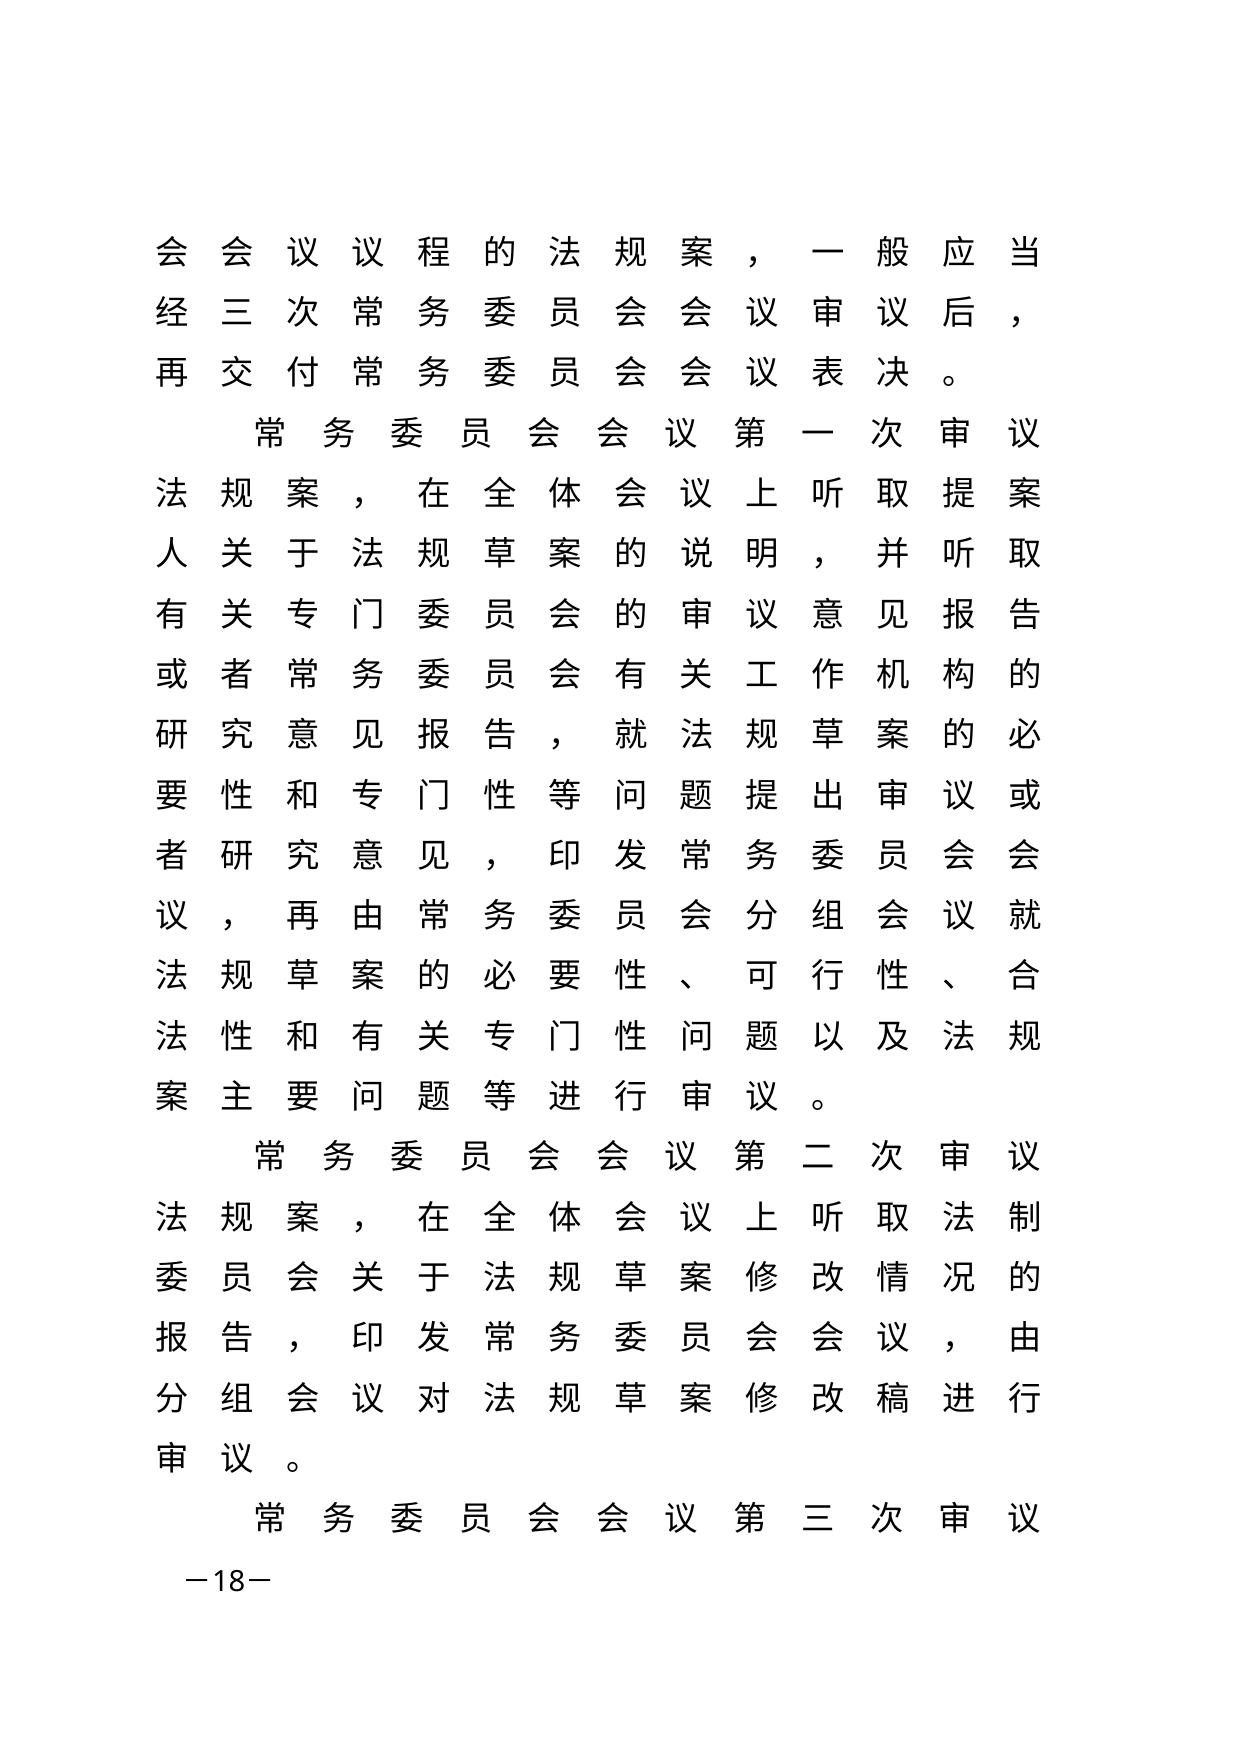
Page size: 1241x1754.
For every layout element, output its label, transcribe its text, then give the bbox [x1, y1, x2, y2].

text 常务委员会会议第一次审议法规案，在全体会议上听取提案人关于法规草案的说明，并听取有关专门委员会的审议意见报告或者常务委员会有关工作机构的研究意见报告，就法规草案的必要性和专门性等问题提出审议或者研究意见，印发常务委员会会议，再由常务委员会分组会议就法规草案的必要性、可行性、合法性和有关专门性问题以及法规案主要问题等进行审议。 [155, 400, 1073, 1124]
text 常务委员会会议第二次审议法规案，在全体会议上听取法制委员会关于法规草案修改情况的报告，印发常务委员会会议，由分组会议对法规草案修改稿进行审议。 [155, 1124, 1073, 1486]
text 第三十二条 列入常务委员会会议议程的法规案，一般应当经三次常务委员会会议审议后，再交付常务委员会会议表决。 [155, 219, 1073, 400]
text 常务委员会会议第三次审议法规案，在全体会议上听取法制委员会关于法规草案修改情况的报告，由分组会议进行审议，法制委员会根据审议意见，提出审议结果的报告和法规草案表决稿，经主任会议讨论通过，提请常务委员会全体会议表决。 [155, 1486, 1073, 1546]
